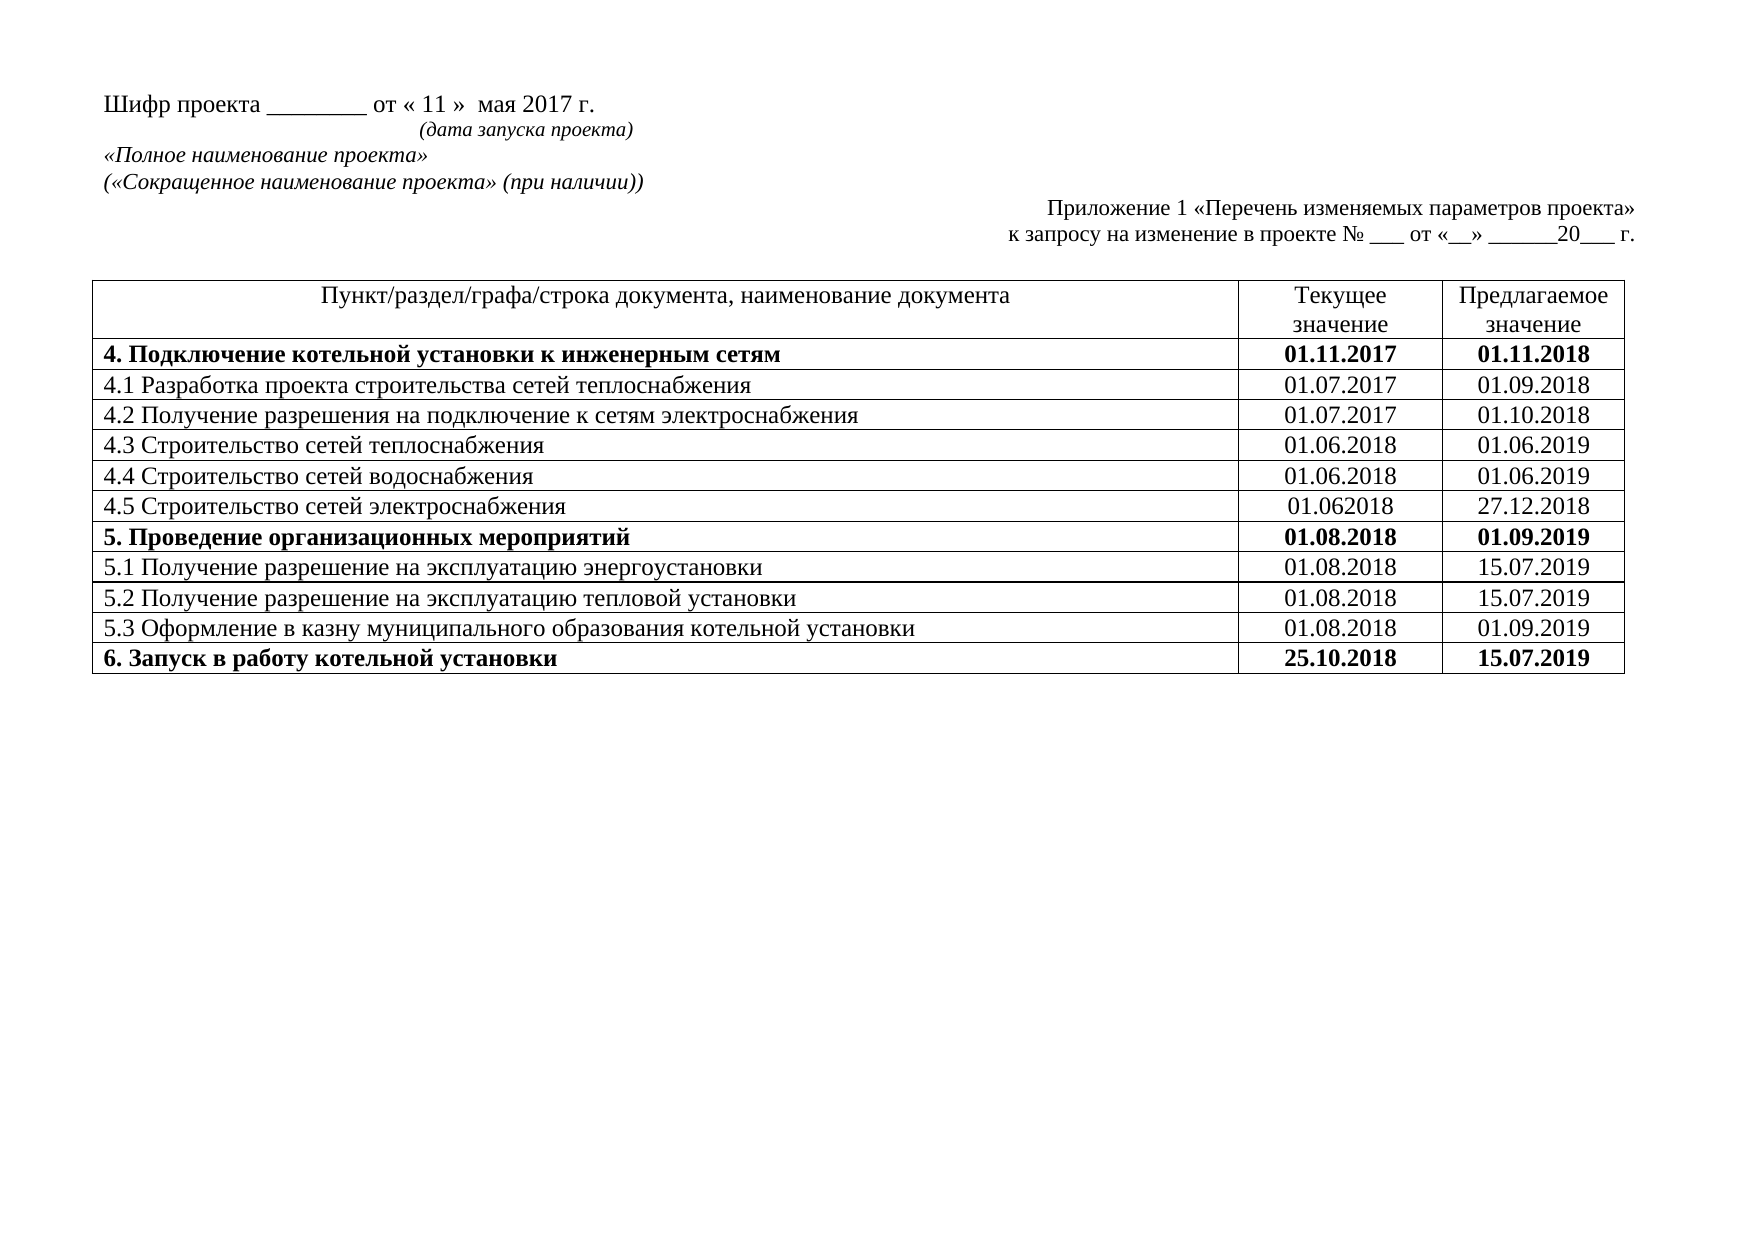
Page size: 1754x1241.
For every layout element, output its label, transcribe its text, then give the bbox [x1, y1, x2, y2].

table_cell 01.06.2018 [1239, 430, 1442, 460]
table_cell 01.11.2017 [1239, 339, 1442, 368]
table_cell 15.07.2019 [1443, 583, 1624, 612]
table_cell 6. Запуск в работу котельной установки [93, 643, 1238, 673]
table_cell 27.12.2018 [1443, 491, 1624, 521]
text («Сокращенное наименование проекта» (при наличии)) [103, 168, 1636, 194]
table_cell 01.09.2019 [1443, 613, 1624, 642]
table_cell 4.1 Разработка проекта строительства сетей теплоснабжения [93, 370, 1238, 399]
table_cell 01.10.2018 [1443, 400, 1624, 429]
table_header Пункт/раздел/графа/строка документа, наименование документа [93, 281, 1238, 338]
table_header Текущее значение [1239, 281, 1442, 338]
table_cell 5.3 Оформление в казну муниципального образования котельной установки [93, 613, 1238, 642]
table_cell 4.5 Строительство сетей электроснабжения [93, 491, 1238, 521]
table_cell 5.1 Получение разрешение на эксплуатацию энергоустановки [93, 552, 1238, 581]
text (дата запуска проекта) [398, 117, 1636, 141]
table_cell 01.07.2017 [1239, 370, 1442, 399]
text «Полное наименование проекта» [103, 141, 1636, 168]
table_cell 01.07.2017 [1239, 400, 1442, 429]
table_cell 01.09.2018 [1443, 370, 1624, 399]
table_cell 01.06.2018 [1239, 461, 1442, 490]
table_cell 4.3 Строительство сетей теплоснабжения [93, 430, 1238, 460]
table_cell 4.4 Строительство сетей водоснабжения [93, 461, 1238, 490]
table_cell 15.07.2019 [1443, 552, 1624, 581]
table_cell 01.09.2019 [1443, 522, 1624, 551]
table_cell 01.062018 [1239, 491, 1442, 521]
table_header Предлагаемое значение [1443, 281, 1624, 338]
table_cell 15.07.2019 [1443, 643, 1624, 673]
text Приложение 1 «Перечень изменяемых параметров проекта» к запросу на изменение в проекте № ___ от «__» ______20___ г. [103, 194, 1636, 247]
text Шифр проекта ________ от « 11 » мая 2017 г. [103, 89, 1636, 117]
table_cell 01.06.2019 [1443, 430, 1624, 460]
table_cell 01.08.2018 [1239, 583, 1442, 612]
table_cell 01.08.2018 [1239, 522, 1442, 551]
table_cell 01.06.2019 [1443, 461, 1624, 490]
table_cell 5.2 Получение разрешение на эксплуатацию тепловой установки [93, 583, 1238, 612]
table_cell 4.2 Получение разрешения на подключение к сетям электроснабжения [93, 400, 1238, 429]
table_cell 5. Проведение организационных мероприятий [93, 522, 1238, 551]
table_cell 01.11.2018 [1443, 339, 1624, 368]
table_cell 01.08.2018 [1239, 613, 1442, 642]
table_cell 4. Подключение котельной установки к инженерным сетям [93, 339, 1238, 368]
table_cell 01.08.2018 [1239, 552, 1442, 581]
table_cell 25.10.2018 [1239, 643, 1442, 673]
